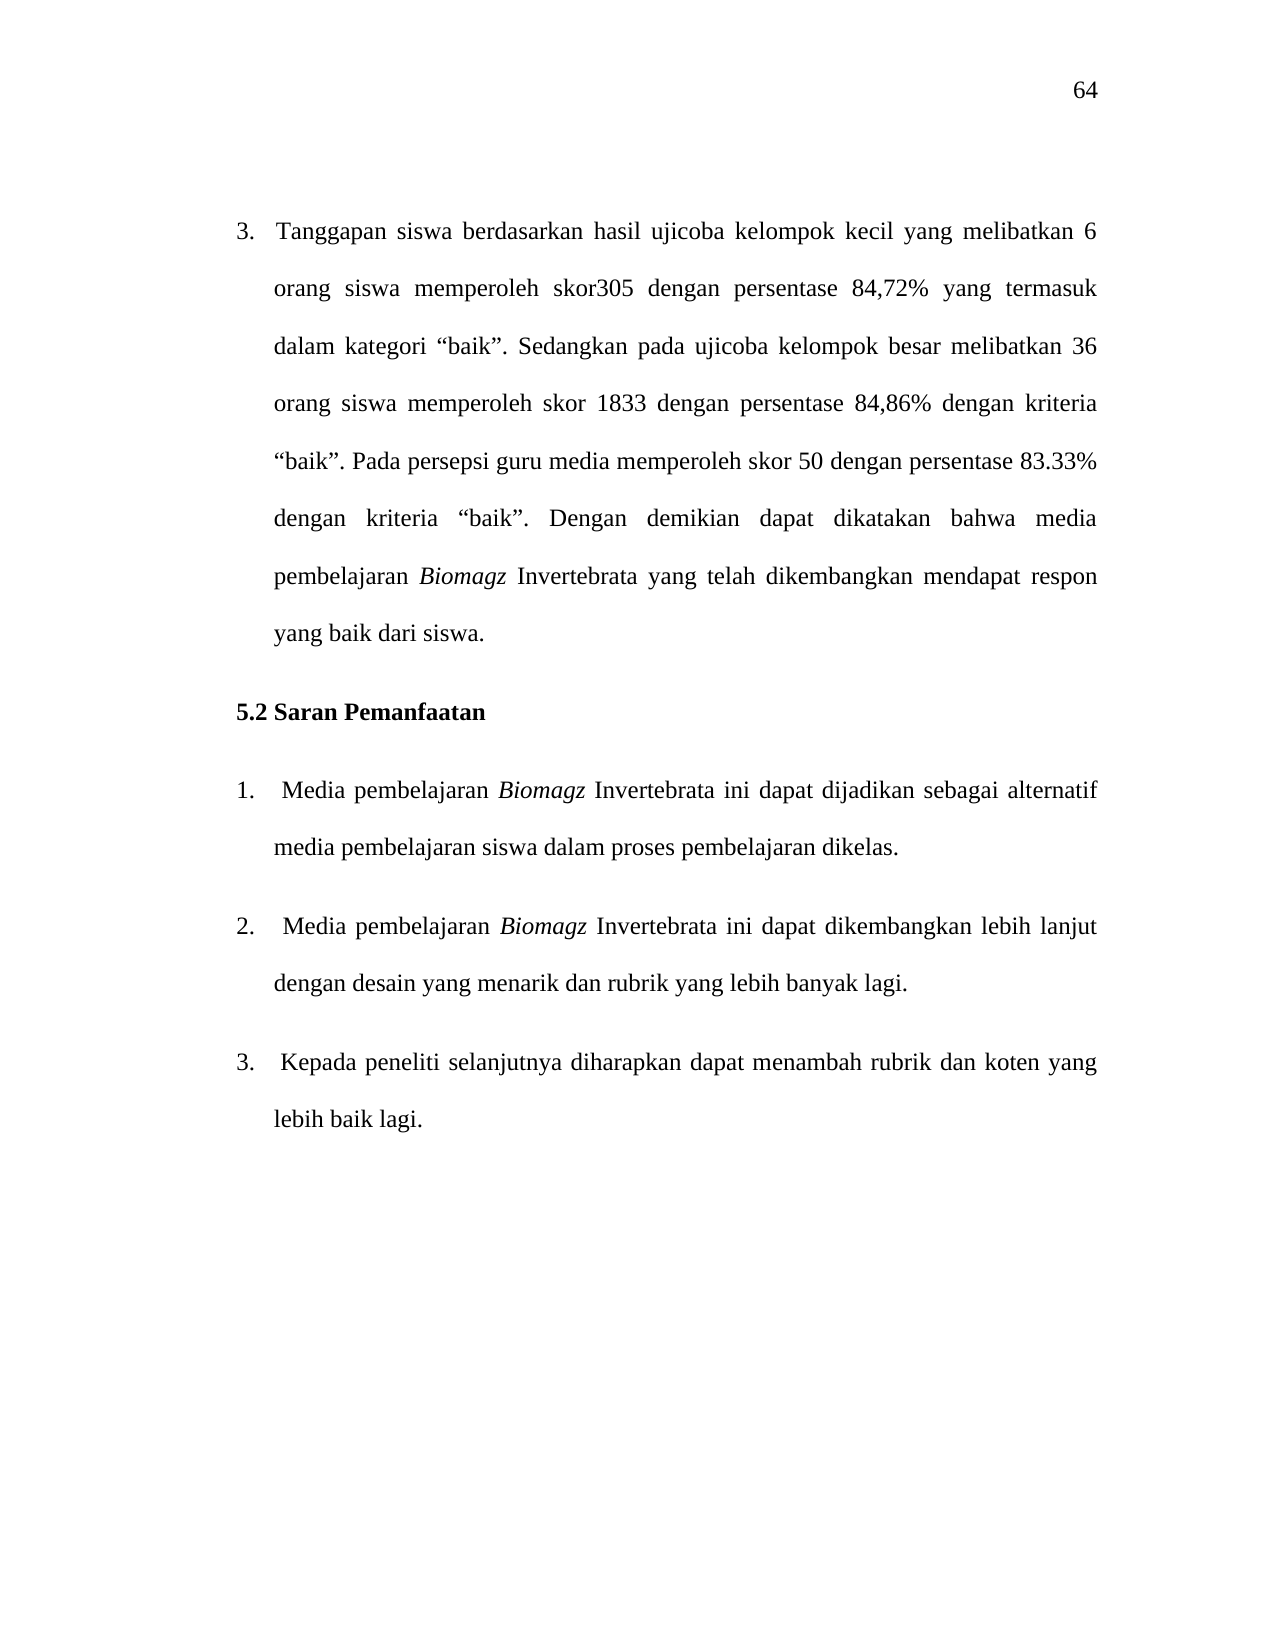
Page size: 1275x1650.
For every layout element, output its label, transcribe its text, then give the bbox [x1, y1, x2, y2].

text 2. Media pembelajaran Biomagz Invertebrata ini dapat dikembangkan lebih lanjut dengan desain yang menarik dan rubrik yang lebih banyak lagi. [236, 911, 1098, 997]
text 1. Media pembelajaran Biomagz Invertebrata ini dapat dijadikan sebagai alternatif media pembelajaran siswa dalam proses pembelajaran dikelas. [236, 775, 1098, 861]
text 5.2 Saran Pemanfaatan [236, 697, 1098, 725]
text 3. Kepada peneliti selanjutnya diharapkan dapat menambah rubrik dan koten yang lebih baik lagi. [236, 1047, 1098, 1133]
text 3. Tanggapan siswa berdasarkan hasil ujicoba kelompok kecil yang melibatkan 6 orang siswa memperoleh skor305 dengan persentase 84,72% yang termasuk dalam kategori “baik”. Sedangkan pada ujicoba kelompok besar melibatkan 36 orang siswa memperoleh skor 1833 dengan persentase 84,86% dengan kriteria “baik”. Pada persepsi guru media memperoleh skor 50 dengan persentase 83.33% dengan kriteria “baik”. Dengan demikian dapat dikatakan bahwa media pembelajaran Biomagz Invertebrata yang telah dikembangkan mendapat respon yang baik dari siswa. [236, 216, 1098, 647]
